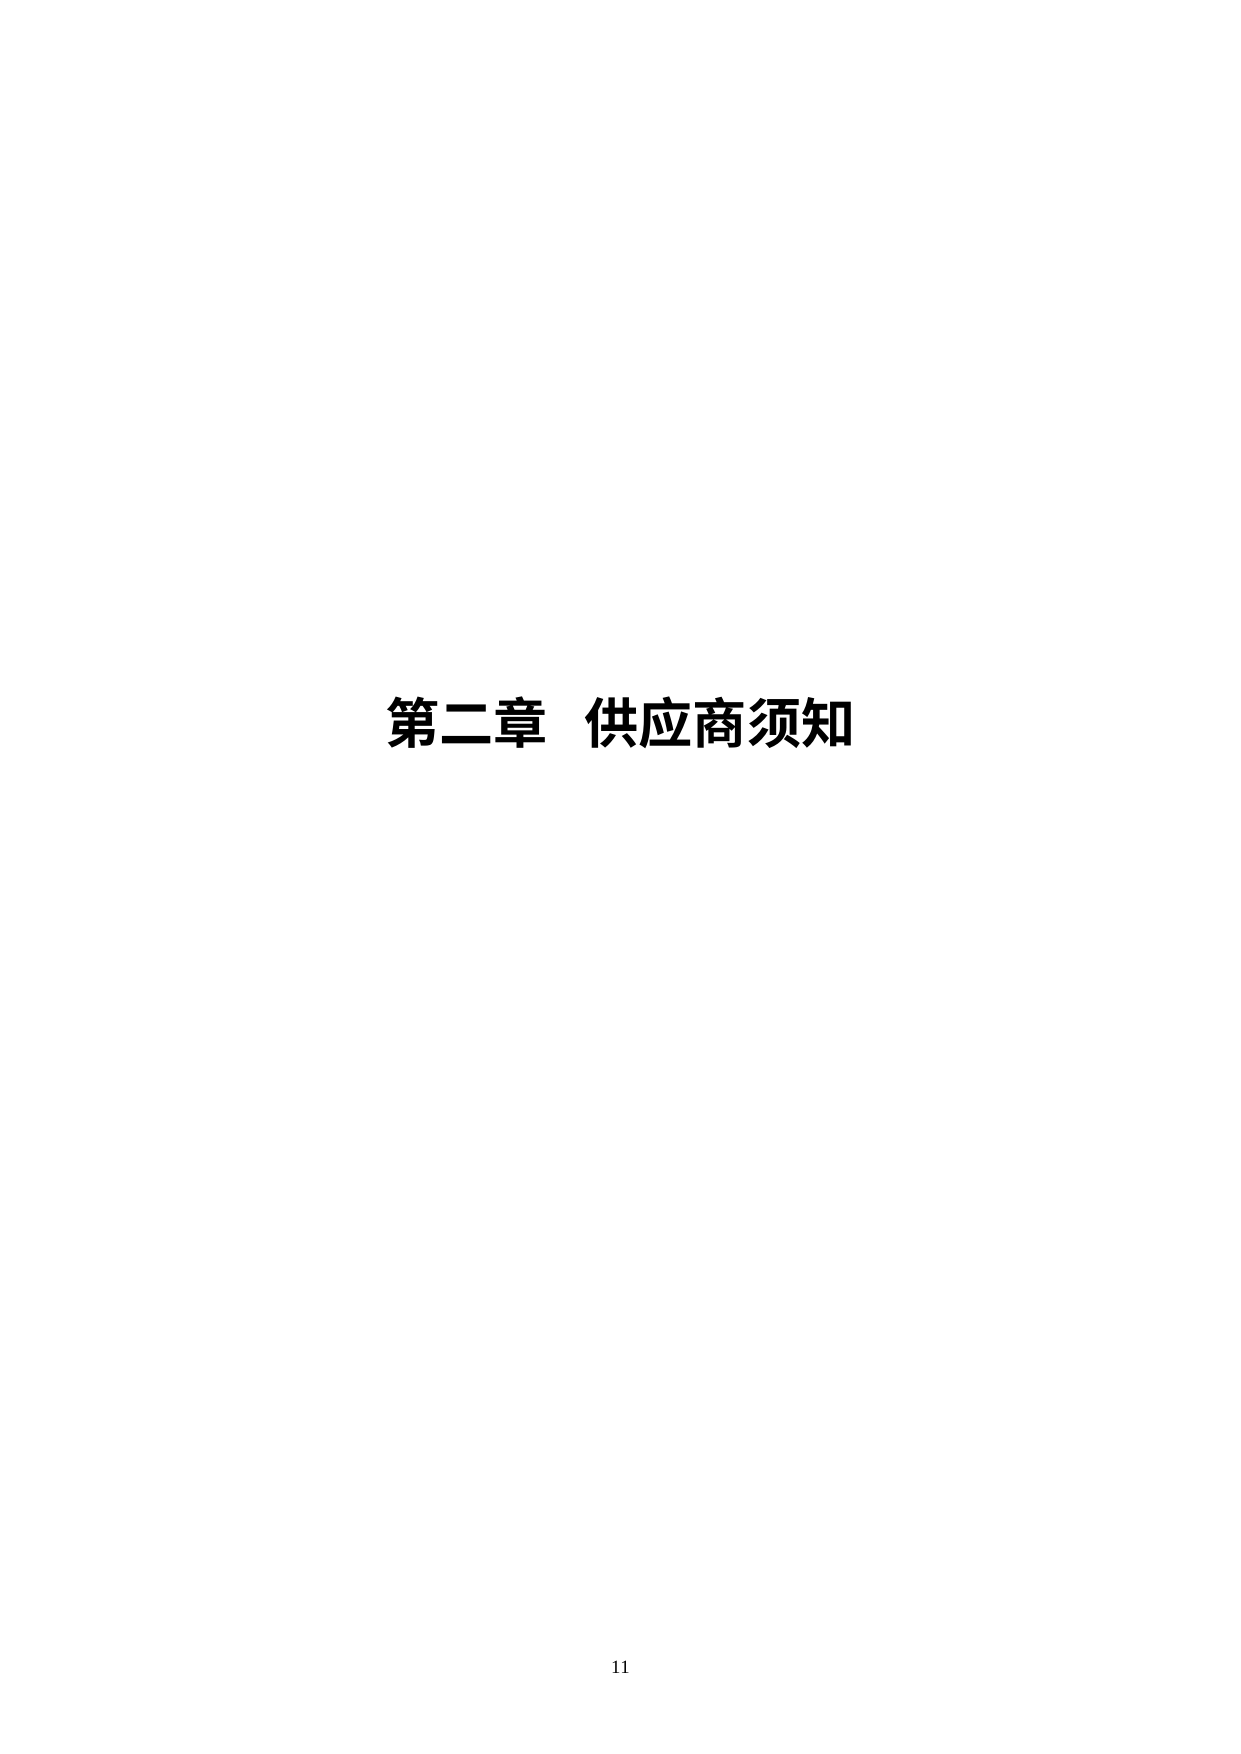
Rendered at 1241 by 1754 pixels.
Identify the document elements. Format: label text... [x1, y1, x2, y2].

subtitle 第二章 供应商须知 [187, 680, 1053, 759]
